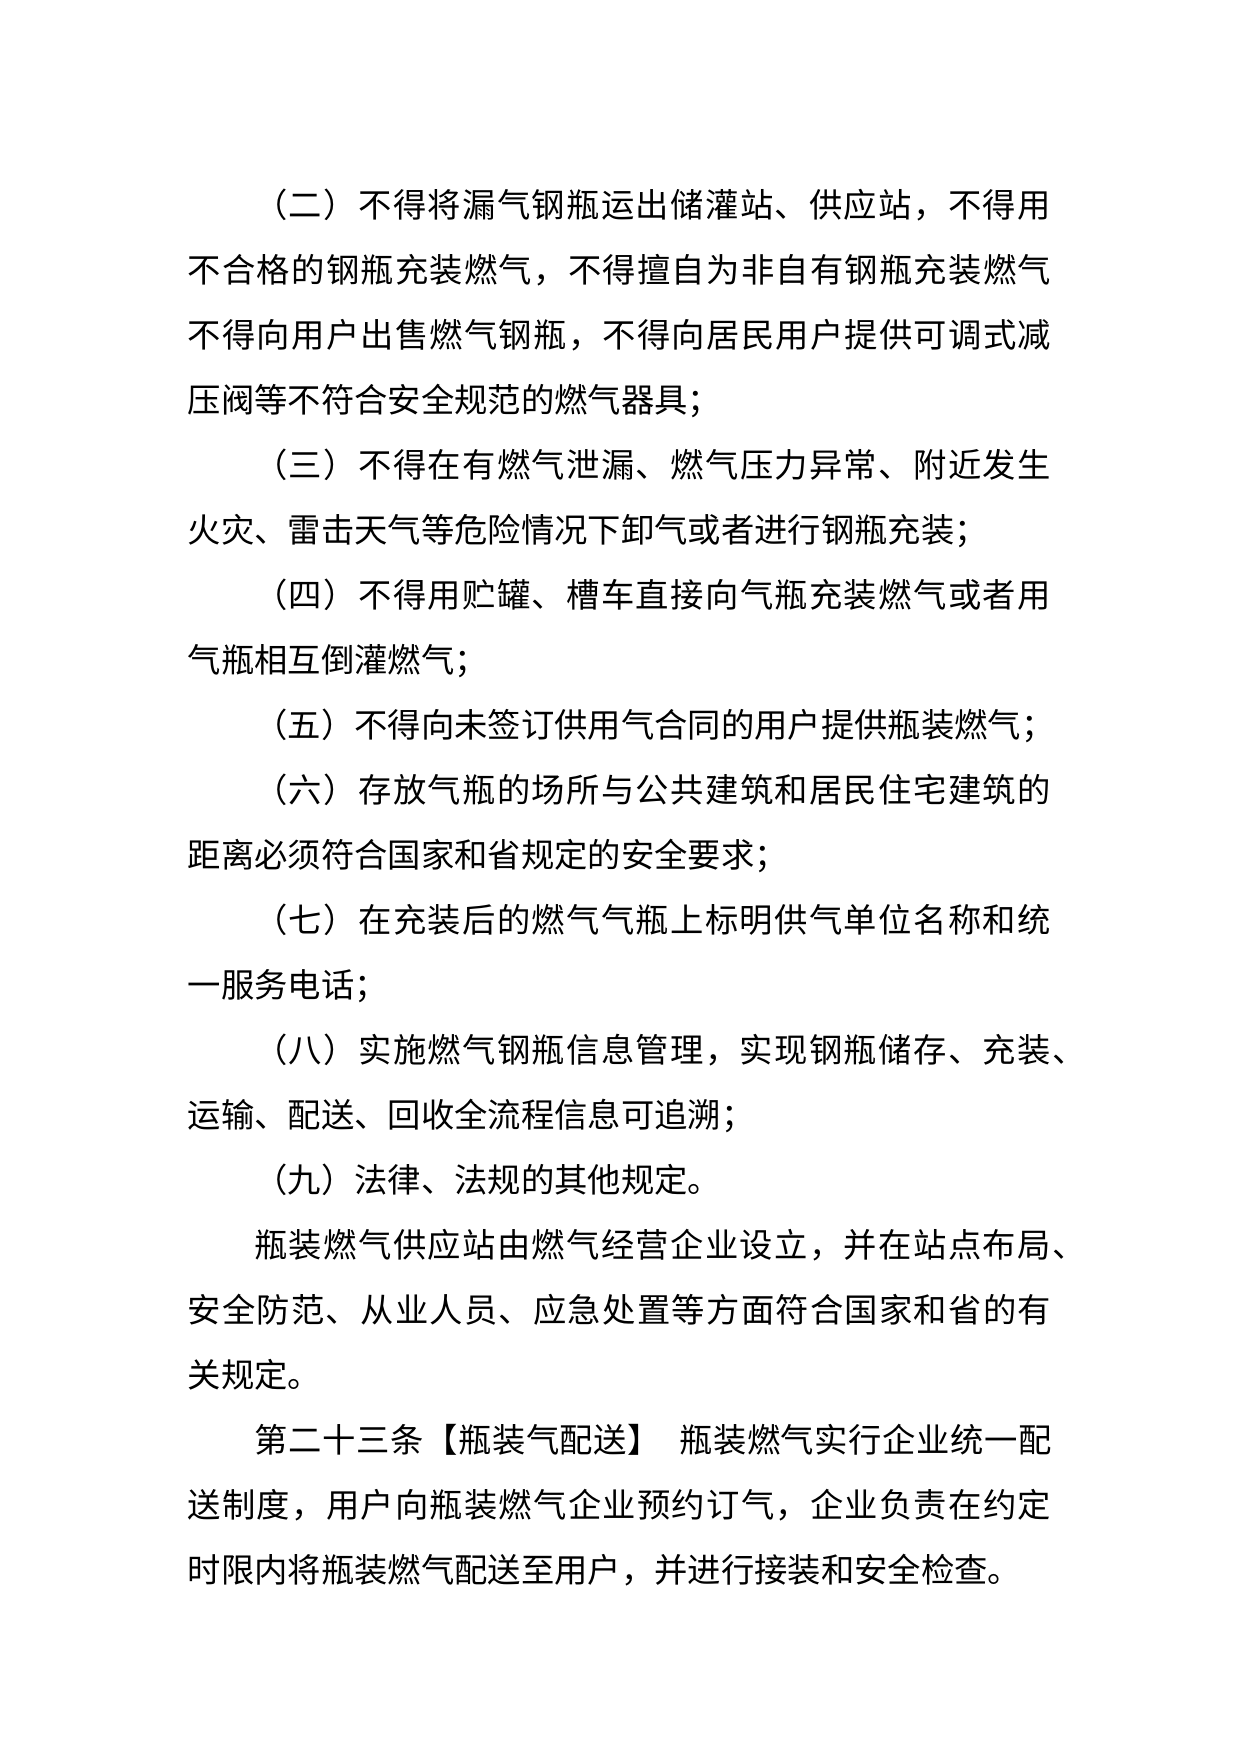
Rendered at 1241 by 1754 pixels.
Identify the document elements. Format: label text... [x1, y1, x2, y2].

text 瓶装燃气供应站由燃气经营企业设立，并在站点布局、安全防范、从业人员、应急处置等方面符合国家和省的有关规定。 [187, 1202, 1053, 1397]
text （七）在充装后的燃气气瓶上标明供气单位名称和统一服务电话； [187, 877, 1053, 1007]
text （六）存放气瓶的场所与公共建筑和居民住宅建筑的距离必须符合国家和省规定的安全要求； [187, 747, 1053, 877]
text （八）实施燃气钢瓶信息管理，实现钢瓶储存、充装、运输、配送、回收全流程信息可追溯； [187, 1007, 1053, 1137]
text （三）不得在有燃气泄漏、燃气压力异常、附近发生火灾、雷击天气等危险情况下卸气或者进行钢瓶充装； [187, 422, 1053, 552]
text （二）不得将漏气钢瓶运出储灌站、供应站，不得用不合格的钢瓶充装燃气，不得擅自为非自有钢瓶充装燃气，不得向用户出售燃气钢瓶，不得向居民用户提供可调式减压阀等不符合安全规范的燃气器具； [187, 162, 1053, 422]
text （九）法律、法规的其他规定。 [187, 1137, 1053, 1202]
text （五）不得向未签订供用气合同的用户提供瓶装燃气； [187, 682, 1053, 747]
text 第二十三条【瓶装气配送】 瓶装燃气实行企业统一配送制度，用户向瓶装燃气企业预约订气，企业负责在约定时限内将瓶装燃气配送至用户，并进行接装和安全检查。 [187, 1397, 1053, 1592]
text （四）不得用贮罐、槽车直接向气瓶充装燃气或者用气瓶相互倒灌燃气； [187, 552, 1053, 682]
